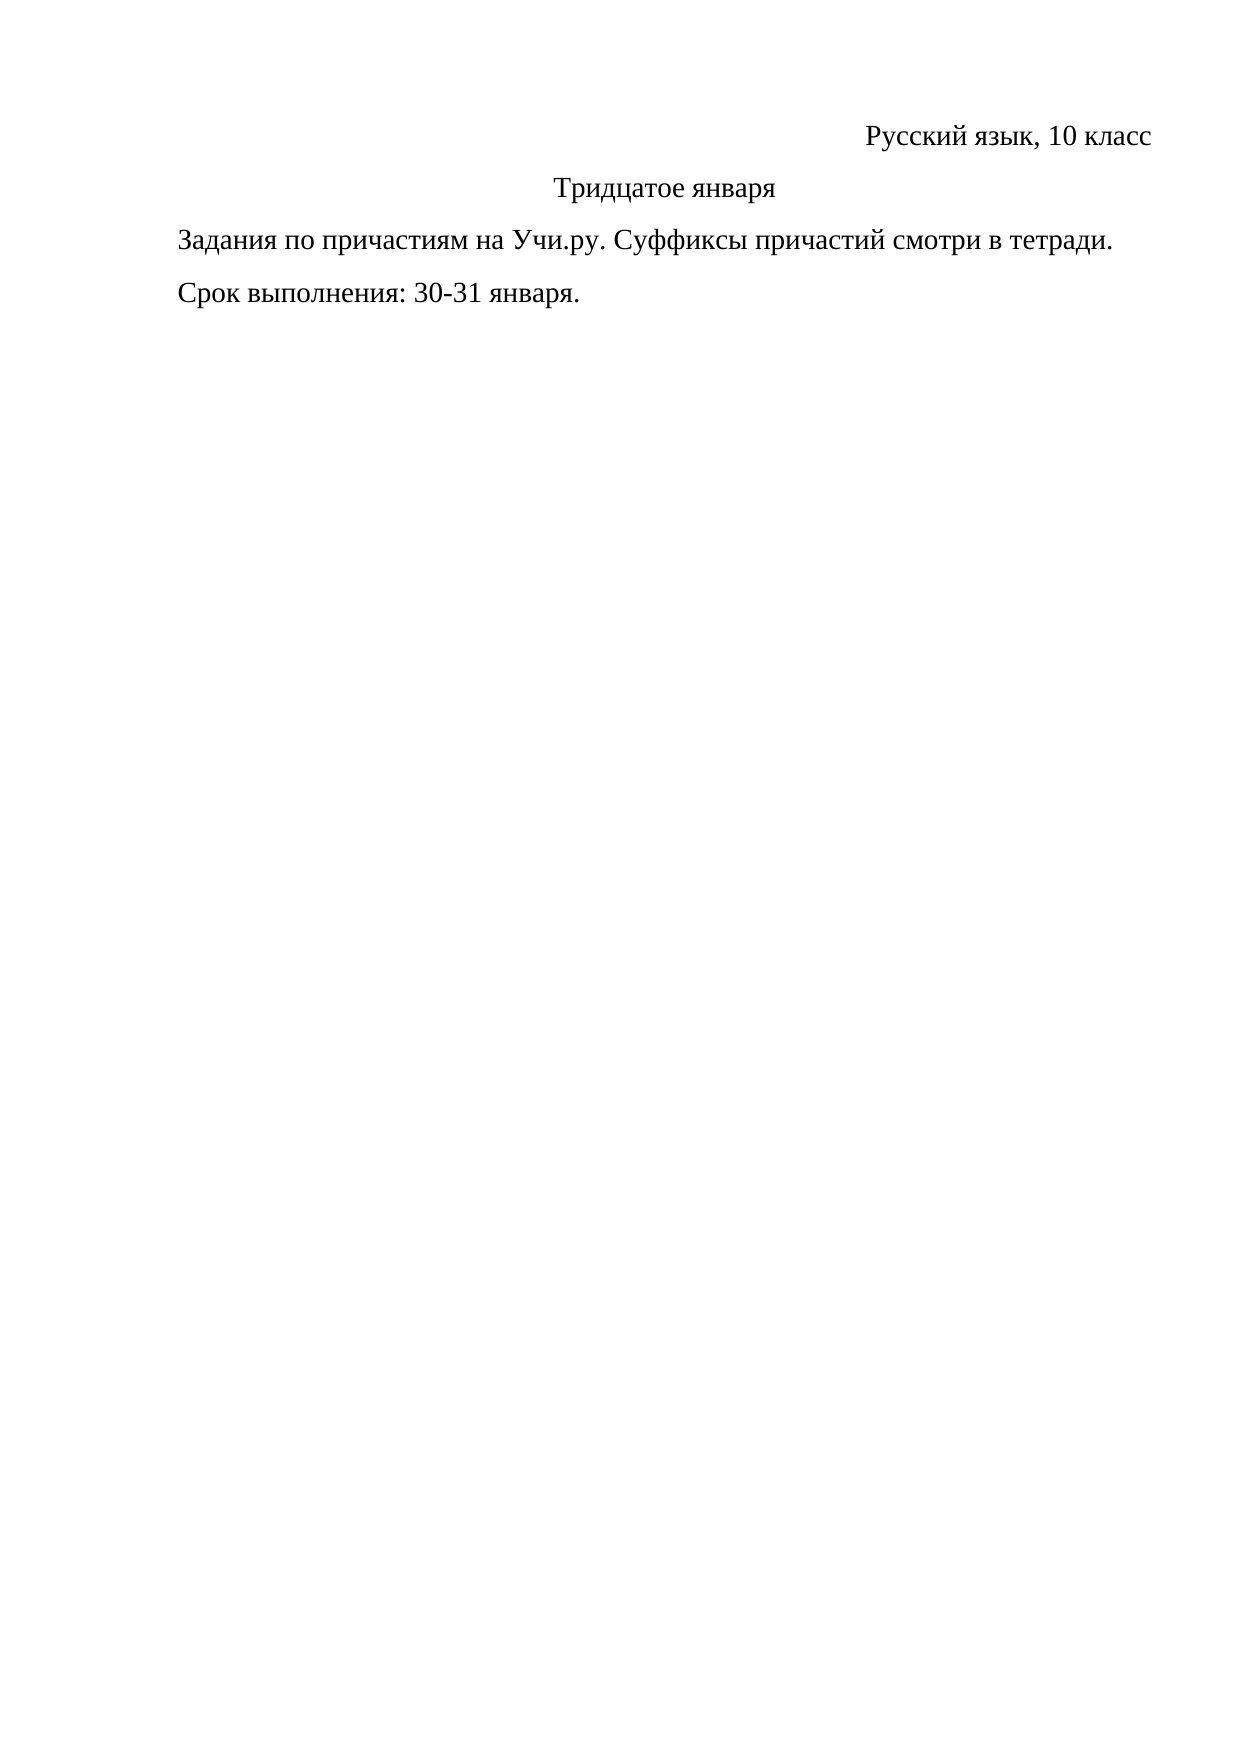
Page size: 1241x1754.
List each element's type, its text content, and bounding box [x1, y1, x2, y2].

text Русский язык, 10 класс [177, 118, 1152, 152]
text Задания по причастиям на Учи.ру. Суффиксы причастий смотри в тетради. [177, 222, 1152, 256]
text Тридцатое января [177, 170, 1152, 204]
text Срок выполнения: 30-31 января. [177, 275, 1152, 308]
